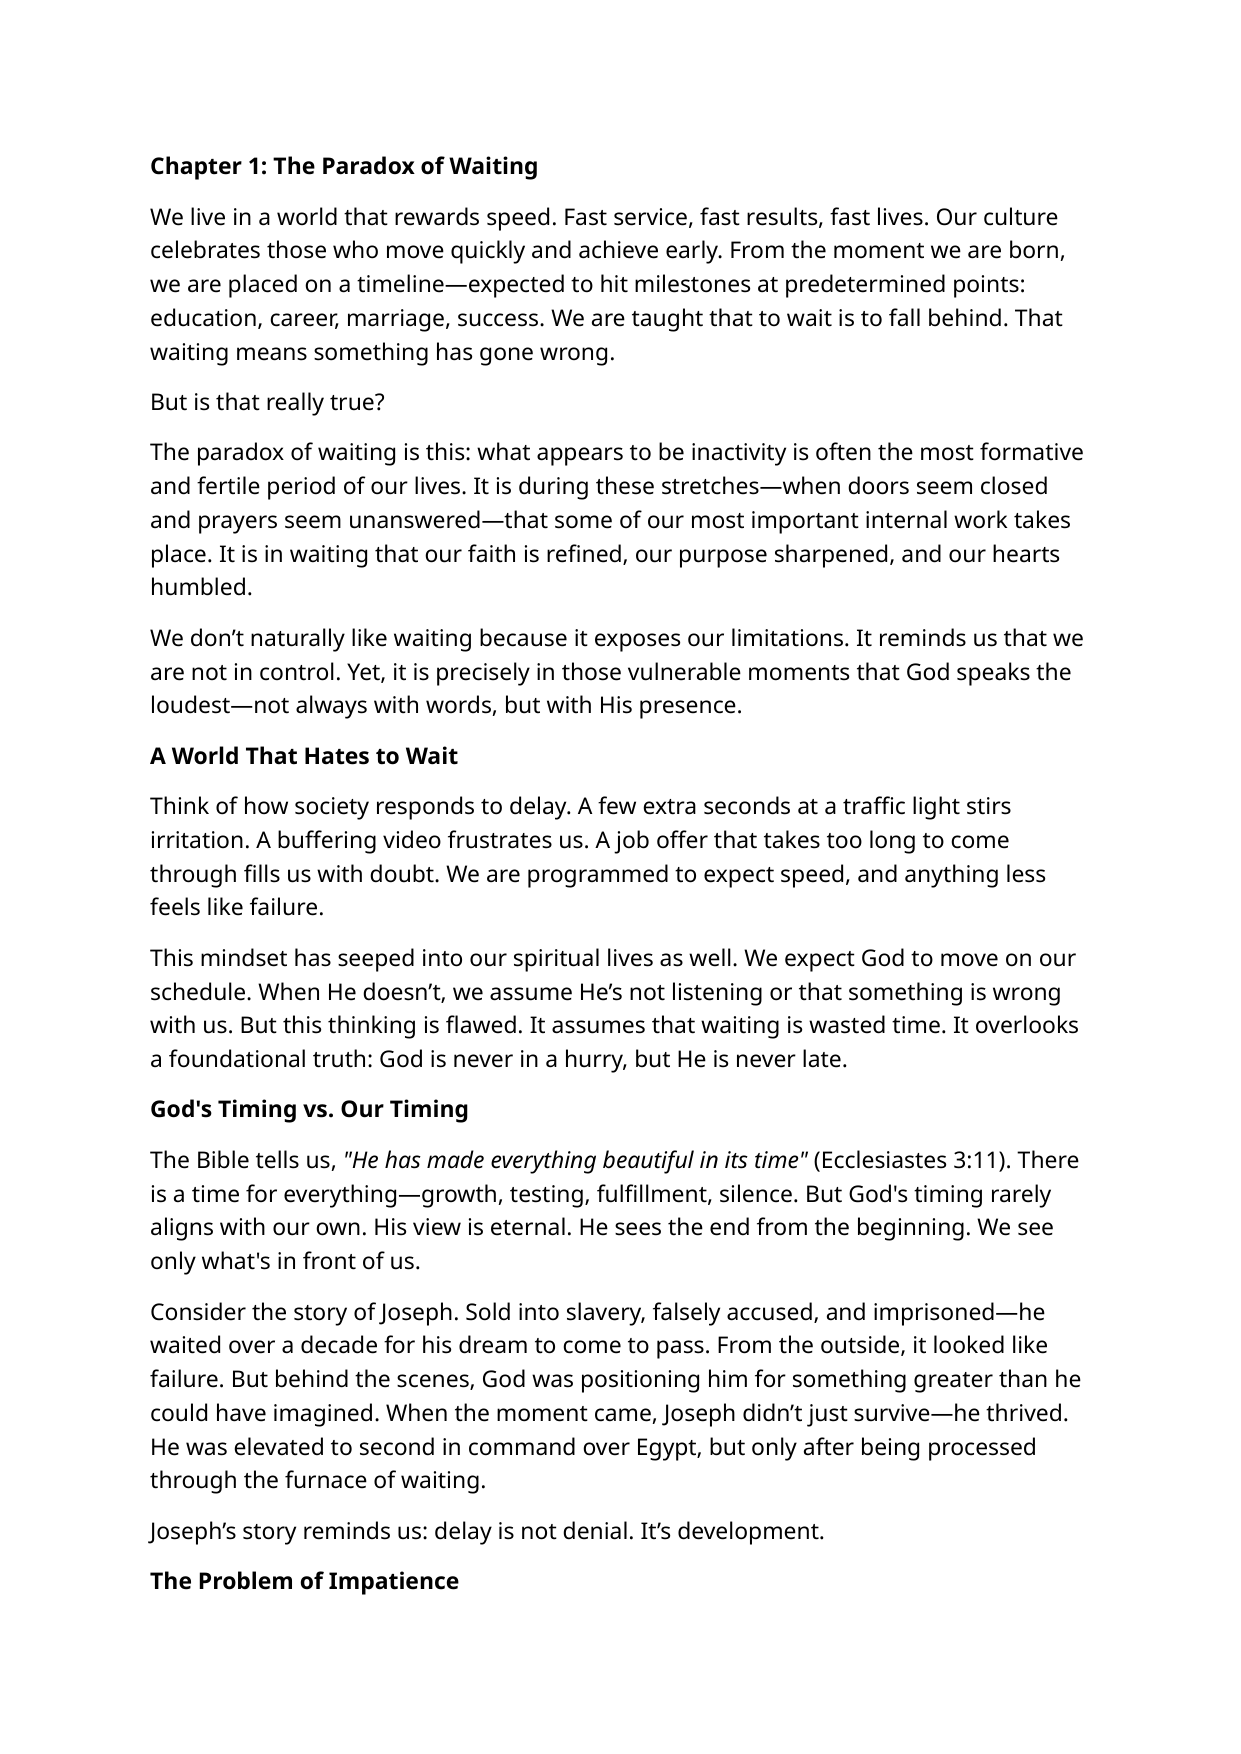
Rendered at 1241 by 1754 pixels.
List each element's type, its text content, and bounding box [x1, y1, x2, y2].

text But is that really true? [150, 386, 1090, 417]
text This mindset has seeped into our spiritual lives as well. We expect God to move on our schedule. When He doesn’t, we assume He’s not listening or that something is wrong with us. But this thinking is flawed. It assumes that waiting is wasted time. It overlooks a foundational truth: God is never in a hurry, but He is never late. [150, 942, 1090, 1074]
text Chapter 1: The Paradox of Waiting [150, 150, 1090, 181]
text The paradox of waiting is this: what appears to be inactivity is often the most formative and fertile period of our lives. It is during these stretches—when doors seem closed and prayers seem unanswered—that some of our most important internal work takes place. It is in waiting that our faith is refined, our purpose sharpened, and our hearts humbled. [150, 436, 1090, 602]
text A World That Hates to Wait [150, 739, 1090, 771]
text We don’t naturally like waiting because it exposes our limitations. It reminds us that we are not in control. Yet, it is precisely in those vulnerable moments that God speaks the loudest—not always with words, but with His presence. [150, 622, 1090, 720]
text Consider the story of Joseph. Sold into slavery, falsely accused, and imprisoned—he waited over a decade for his dream to come to pass. From the outside, it looked like failure. But behind the scenes, God was positioning him for something greater than he could have imagined. When the moment came, Joseph didn’t just survive—he thrived. He was elevated to second in command over Egypt, but only after being processed through the furnace of waiting. [150, 1295, 1090, 1495]
text We live in a world that rewards speed. Fast service, fast results, fast lives. Our culture celebrates those who move quickly and achieve early. From the moment we are born, we are placed on a timeline—expected to hit milestones at predetermined points: education, career, marriage, success. We are taught that to wait is to fall behind. That waiting means something has gone wrong. [150, 200, 1090, 367]
text The Problem of Impatience [150, 1565, 1090, 1596]
text Joseph’s story reminds us: delay is not denial. It’s development. [150, 1514, 1090, 1546]
text The Bible tells us, "He has made everything beautiful in its time" (Ecclesiastes 3:11). There is a time for everything—growth, testing, fulfillment, silence. But God's timing rarely aligns with our own. His view is eternal. He sees the end from the beginning. We see only what's in front of us. [150, 1144, 1090, 1276]
text God's Timing vs. Our Timing [150, 1093, 1090, 1124]
text Think of how society responds to delay. A few extra seconds at a traffic light stirs irritation. A buffering video frustrates us. A job offer that takes too long to come through fills us with doubt. We are programmed to expect speed, and anything less feels like failure. [150, 790, 1090, 922]
